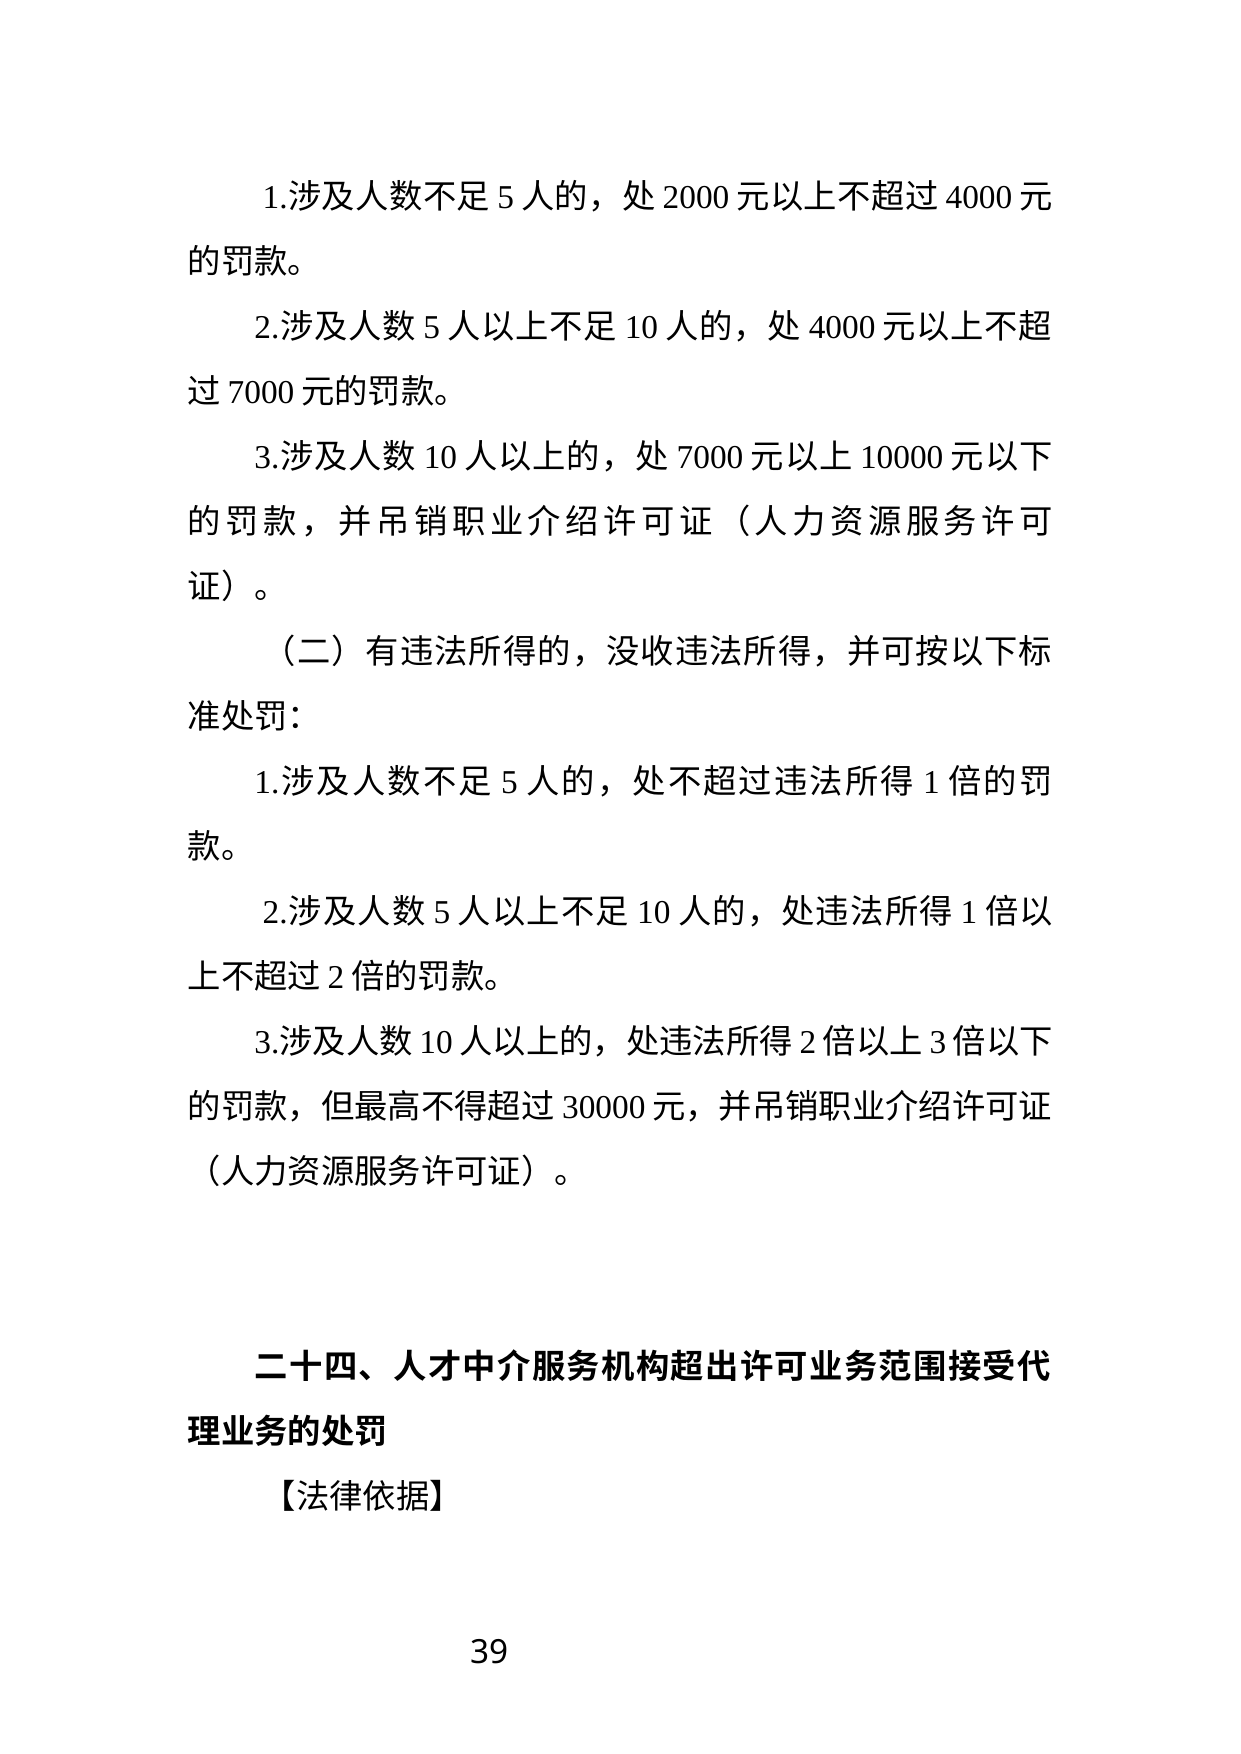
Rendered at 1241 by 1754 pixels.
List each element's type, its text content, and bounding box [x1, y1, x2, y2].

text 3.涉及人数10人以上的，处违法所得2倍以上3倍以下的罚款，但最高不得超过30000元，并吊销职业介绍许可证（人力资源服务许可证）。 [187, 1007, 1053, 1202]
text 1.涉及人数不足5人的，处不超过违法所得1倍的罚款。 [187, 747, 1053, 877]
text （二）有违法所得的，没收违法所得，并可按以下标准处罚： [187, 617, 1053, 747]
text 二十四、人才中介服务机构超出许可业务范围接受代理业务的处罚 [187, 1332, 1053, 1462]
text 3.涉及人数10人以上的，处7000元以上10000元以下的罚款，并吊销职业介绍许可证（人力资源服务许可证）。 [187, 422, 1053, 617]
text 2.涉及人数5人以上不足10人的，处4000元以上不超过7000元的罚款。 [187, 292, 1053, 422]
text 【法律依据】 [187, 1462, 1053, 1527]
text 2.涉及人数5人以上不足10人的，处违法所得1倍以上不超过2倍的罚款。 [187, 877, 1053, 1007]
text 1.涉及人数不足5人的，处2000元以上不超过4000元的罚款。 [187, 162, 1053, 292]
